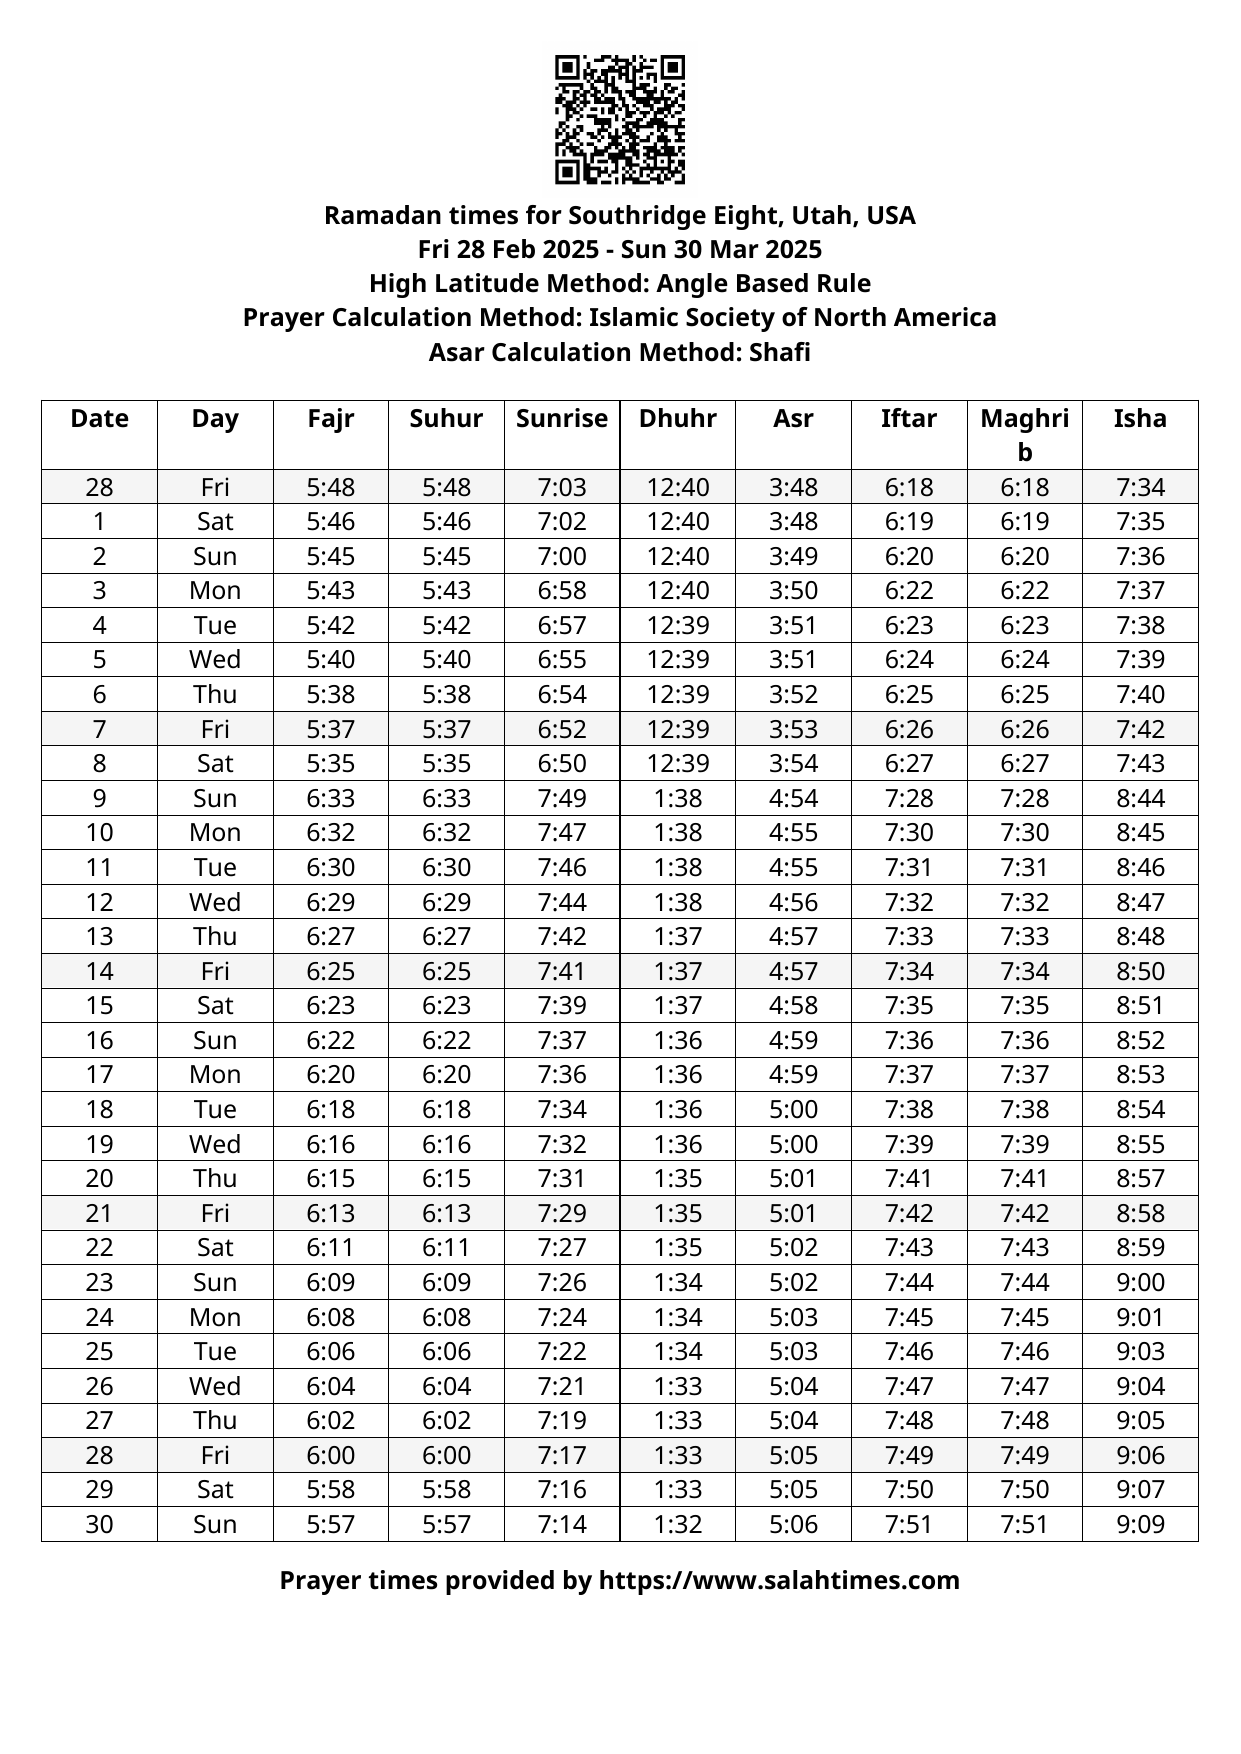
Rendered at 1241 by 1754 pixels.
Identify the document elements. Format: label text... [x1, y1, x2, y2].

table_cell 7:37 [1083, 574, 1198, 607]
table_cell 9:03 [1083, 1334, 1198, 1368]
table_cell 7:42 [1083, 712, 1198, 745]
table_cell 7:24 [505, 1300, 619, 1333]
table_cell 6:26 [852, 712, 967, 745]
table_cell 6:25 [852, 677, 967, 711]
table_cell Mon [158, 574, 273, 607]
table_cell 5:04 [736, 1369, 851, 1402]
table_cell 7:31 [852, 850, 967, 884]
table_cell 6:18 [389, 1092, 504, 1126]
table_cell 5:02 [736, 1231, 851, 1264]
table_header Fajr [274, 401, 388, 469]
table_cell 7:49 [852, 1438, 967, 1472]
table_cell 8:45 [1083, 816, 1198, 849]
table_header Isha [1083, 401, 1198, 469]
table_cell 5:42 [274, 608, 388, 642]
table_cell 6:13 [274, 1196, 388, 1229]
table_cell 7:36 [968, 1023, 1082, 1057]
table_cell Fri [158, 1438, 273, 1472]
table_cell 7:51 [852, 1507, 967, 1541]
table_cell 7:51 [968, 1507, 1082, 1541]
table_cell 6:54 [505, 677, 619, 711]
table_cell Sat [158, 989, 273, 1022]
table_cell 8 [42, 746, 157, 780]
table_cell 1:35 [621, 1196, 735, 1229]
table_cell 10 [42, 816, 157, 849]
table_cell 20 [42, 1161, 157, 1195]
table_cell Wed [158, 1127, 273, 1160]
table_cell Sat [158, 1473, 273, 1506]
table_cell 6:09 [389, 1265, 504, 1299]
table_cell 6:29 [274, 885, 388, 918]
table_cell 7:34 [505, 1092, 619, 1126]
table_cell 7:02 [505, 504, 619, 538]
table_cell Sun [158, 539, 273, 572]
table_cell 9:06 [1083, 1438, 1198, 1472]
table_cell 23 [42, 1265, 157, 1299]
table_cell Mon [158, 1058, 273, 1091]
table_cell 3:48 [736, 504, 851, 538]
table_cell 1:37 [621, 954, 735, 987]
table_cell 7:36 [852, 1023, 967, 1057]
table_cell 8:48 [1083, 919, 1198, 953]
table_cell 7:16 [505, 1473, 619, 1506]
table_cell 6:11 [274, 1231, 388, 1264]
table_cell 6:15 [389, 1161, 504, 1195]
table_cell 7:48 [852, 1404, 967, 1437]
table_cell 6:27 [852, 746, 967, 780]
table_cell 5:43 [389, 574, 504, 607]
table_cell Sun [158, 781, 273, 814]
table_cell 7:47 [968, 1369, 1082, 1402]
table_cell Sat [158, 504, 273, 538]
table_cell Wed [158, 643, 273, 676]
table_cell 7:42 [968, 1196, 1082, 1229]
table_cell Fri [158, 470, 273, 503]
table_cell 7:46 [505, 850, 619, 884]
table_cell 7:35 [852, 989, 967, 1022]
table_cell 7:28 [968, 781, 1082, 814]
table_header Asr [736, 401, 851, 469]
table_cell 7:00 [505, 539, 619, 572]
table_cell 4:58 [736, 989, 851, 1022]
table_cell 6:19 [968, 504, 1082, 538]
table_cell 3:53 [736, 712, 851, 745]
table_cell Thu [158, 677, 273, 711]
table_cell 7:41 [852, 1161, 967, 1195]
table_cell 7:43 [1083, 746, 1198, 780]
table_cell 6:18 [852, 470, 967, 503]
table_cell 7:30 [968, 816, 1082, 849]
table_cell 6:50 [505, 746, 619, 780]
table_header Date [42, 401, 157, 469]
table_cell 6:20 [389, 1058, 504, 1091]
table_cell 5:06 [736, 1507, 851, 1541]
table_cell Tue [158, 1334, 273, 1368]
table_cell Tue [158, 850, 273, 884]
table_cell 7:19 [505, 1404, 619, 1437]
table_cell 6:18 [968, 470, 1082, 503]
table_cell 7:39 [852, 1127, 967, 1160]
table_header Suhur [389, 401, 504, 469]
table_cell 1:33 [621, 1473, 735, 1506]
table_cell 1:36 [621, 1023, 735, 1057]
table_cell Sun [158, 1265, 273, 1299]
table_cell 7:43 [852, 1231, 967, 1264]
table_cell Wed [158, 1369, 273, 1402]
table_cell 3:48 [736, 470, 851, 503]
table_cell 6:08 [274, 1300, 388, 1333]
table_cell 5:35 [389, 746, 504, 780]
table_cell 6:52 [505, 712, 619, 745]
table_cell 5:04 [736, 1404, 851, 1437]
table_cell 6:23 [968, 608, 1082, 642]
table_cell 5:43 [274, 574, 388, 607]
table_cell 6:04 [389, 1369, 504, 1402]
table_cell 6:24 [852, 643, 967, 676]
table_cell 5:37 [274, 712, 388, 745]
table_cell 6:11 [389, 1231, 504, 1264]
table_cell Sun [158, 1023, 273, 1057]
table_cell 18 [42, 1092, 157, 1126]
table_cell 1:36 [621, 1092, 735, 1126]
table_cell 7:35 [1083, 504, 1198, 538]
table_cell 6:26 [968, 712, 1082, 745]
table_cell 6:02 [389, 1404, 504, 1437]
table_cell 8:53 [1083, 1058, 1198, 1091]
table_cell 2 [42, 539, 157, 572]
table_cell 1:35 [621, 1231, 735, 1264]
table_cell 5:38 [389, 677, 504, 711]
table_cell 29 [42, 1473, 157, 1506]
table_cell 7:35 [968, 989, 1082, 1022]
table_cell 15 [42, 989, 157, 1022]
table_cell 1:34 [621, 1334, 735, 1368]
table_cell 6:24 [968, 643, 1082, 676]
table_cell 5:02 [736, 1265, 851, 1299]
table_cell 1:38 [621, 781, 735, 814]
table_cell 5:01 [736, 1196, 851, 1229]
table_cell 3 [42, 574, 157, 607]
table_cell 5:46 [274, 504, 388, 538]
table_cell 6:04 [274, 1369, 388, 1402]
table_cell 6:18 [274, 1092, 388, 1126]
table_cell 1:34 [621, 1300, 735, 1333]
table_cell 6:58 [505, 574, 619, 607]
table_cell 6:00 [274, 1438, 388, 1472]
table_cell 1:34 [621, 1265, 735, 1299]
table_cell 8:44 [1083, 781, 1198, 814]
table_cell Wed [158, 885, 273, 918]
table_cell 6:22 [852, 574, 967, 607]
table_cell 5:37 [389, 712, 504, 745]
table_cell 5 [42, 643, 157, 676]
table_cell 7:22 [505, 1334, 619, 1368]
table_cell 3:54 [736, 746, 851, 780]
table_cell 4:59 [736, 1058, 851, 1091]
table_cell Sun [158, 1507, 273, 1541]
table_cell 8:55 [1083, 1127, 1198, 1160]
table_cell 17 [42, 1058, 157, 1091]
table_cell 7:37 [968, 1058, 1082, 1091]
table_cell 5:42 [389, 608, 504, 642]
table_cell 5:48 [274, 470, 388, 503]
table_header Maghrib [968, 401, 1082, 469]
table_cell 4:56 [736, 885, 851, 918]
table_cell 7:31 [505, 1161, 619, 1195]
table_cell 12:39 [621, 643, 735, 676]
table_cell 12:40 [621, 539, 735, 572]
table_cell 22 [42, 1231, 157, 1264]
table_cell 9:01 [1083, 1300, 1198, 1333]
text Fri 28 Feb 2025 - Sun 30 Mar 2025 [42, 232, 1198, 266]
table_cell 25 [42, 1334, 157, 1368]
table_cell 7:38 [1083, 608, 1198, 642]
table_cell 7:39 [505, 989, 619, 1022]
table_cell 12:40 [621, 504, 735, 538]
table_cell 5:48 [389, 470, 504, 503]
table_cell 7 [42, 712, 157, 745]
table_cell 7:21 [505, 1369, 619, 1402]
table_cell 6 [42, 677, 157, 711]
table_cell 1:33 [621, 1404, 735, 1437]
table_cell 1:36 [621, 1058, 735, 1091]
table_cell Fri [158, 954, 273, 987]
table_cell 7:46 [852, 1334, 967, 1368]
table_cell 7:44 [505, 885, 619, 918]
table_cell 28 [42, 470, 157, 503]
table_cell 5:58 [389, 1473, 504, 1506]
table_cell 7:32 [852, 885, 967, 918]
table_cell 30 [42, 1507, 157, 1541]
table_cell 7:39 [1083, 643, 1198, 676]
table_cell 9:09 [1083, 1507, 1198, 1541]
table_cell 4:55 [736, 816, 851, 849]
table_cell 6:57 [505, 608, 619, 642]
table_cell 8:46 [1083, 850, 1198, 884]
table_cell 16 [42, 1023, 157, 1057]
table_cell 7:40 [1083, 677, 1198, 711]
table_cell Fri [158, 712, 273, 745]
table_cell 7:50 [968, 1473, 1082, 1506]
table_cell 7:42 [505, 919, 619, 953]
table_cell 5:38 [274, 677, 388, 711]
table_cell 7:34 [968, 954, 1082, 987]
table_cell 7:28 [852, 781, 967, 814]
table_cell 7:38 [968, 1092, 1082, 1126]
text Prayer times provided by https://www.salahtimes.com [42, 1563, 1198, 1597]
table_cell 6:27 [389, 919, 504, 953]
table_cell 6:09 [274, 1265, 388, 1299]
table_cell 6:25 [968, 677, 1082, 711]
table_cell 7:33 [968, 919, 1082, 953]
table_cell 11 [42, 850, 157, 884]
table_cell 6:02 [274, 1404, 388, 1437]
text Asar Calculation Method: Shafi [42, 334, 1198, 368]
table_cell 6:23 [274, 989, 388, 1022]
table_cell 7:39 [968, 1127, 1082, 1160]
table_cell 1:33 [621, 1369, 735, 1402]
table_cell Mon [158, 816, 273, 849]
table_cell 5:00 [736, 1127, 851, 1160]
table_cell 6:20 [274, 1058, 388, 1091]
table_cell 8:58 [1083, 1196, 1198, 1229]
table_cell 7:47 [505, 816, 619, 849]
table_cell 6:23 [852, 608, 967, 642]
table_cell 7:37 [505, 1023, 619, 1057]
table_cell Sat [158, 746, 273, 780]
table_cell 12:39 [621, 608, 735, 642]
table_cell 7:45 [968, 1300, 1082, 1333]
table_cell 12:39 [621, 746, 735, 780]
table_cell 7:41 [505, 954, 619, 987]
table_cell 5:01 [736, 1161, 851, 1195]
table_cell 5:57 [389, 1507, 504, 1541]
table_cell 12:39 [621, 712, 735, 745]
table_cell 6:27 [968, 746, 1082, 780]
table_cell 3:49 [736, 539, 851, 572]
table_cell 6:55 [505, 643, 619, 676]
table_cell 6:23 [389, 989, 504, 1022]
table_cell 4 [42, 608, 157, 642]
table_cell 6:29 [389, 885, 504, 918]
table_cell 27 [42, 1404, 157, 1437]
table_cell 1 [42, 504, 157, 538]
text Prayer Calculation Method: Islamic Society of North America [42, 300, 1198, 334]
table_cell 7:45 [852, 1300, 967, 1333]
table_cell 6:30 [274, 850, 388, 884]
table_cell 4:55 [736, 850, 851, 884]
table_cell 9:05 [1083, 1404, 1198, 1437]
table_header Iftar [852, 401, 967, 469]
table_cell 7:44 [852, 1265, 967, 1299]
table_cell 6:22 [389, 1023, 504, 1057]
table_cell 9 [42, 781, 157, 814]
table_cell 6:25 [274, 954, 388, 987]
table_cell 6:22 [274, 1023, 388, 1057]
table_cell 6:16 [274, 1127, 388, 1160]
table_cell 5:45 [274, 539, 388, 572]
table_cell Tue [158, 1092, 273, 1126]
table_cell 7:32 [505, 1127, 619, 1160]
table_cell 5:03 [736, 1334, 851, 1368]
table_cell 1:38 [621, 816, 735, 849]
table_cell 5:45 [389, 539, 504, 572]
table_cell 7:44 [968, 1265, 1082, 1299]
table_cell 6:30 [389, 850, 504, 884]
table_cell Fri [158, 1196, 273, 1229]
table_cell 8:50 [1083, 954, 1198, 987]
table_cell 7:26 [505, 1265, 619, 1299]
table_cell 4:57 [736, 954, 851, 987]
table_cell 1:33 [621, 1438, 735, 1472]
table_cell 12:40 [621, 470, 735, 503]
table_cell 7:38 [852, 1092, 967, 1126]
table_cell 1:37 [621, 989, 735, 1022]
table_cell 7:27 [505, 1231, 619, 1264]
table_cell 3:52 [736, 677, 851, 711]
table_cell 13 [42, 919, 157, 953]
table_cell 7:29 [505, 1196, 619, 1229]
table_cell 1:36 [621, 1127, 735, 1160]
table_cell 7:31 [968, 850, 1082, 884]
table_cell 6:08 [389, 1300, 504, 1333]
table_cell 3:51 [736, 608, 851, 642]
table_cell 7:49 [505, 781, 619, 814]
table_cell 6:19 [852, 504, 967, 538]
table_cell 7:33 [852, 919, 967, 953]
table_cell Thu [158, 1161, 273, 1195]
table_cell 1:37 [621, 919, 735, 953]
table_cell 5:35 [274, 746, 388, 780]
table_cell 7:43 [968, 1231, 1082, 1264]
table_cell 8:52 [1083, 1023, 1198, 1057]
table_cell 5:40 [389, 643, 504, 676]
table_header Dhuhr [621, 401, 735, 469]
table_cell 6:33 [389, 781, 504, 814]
table_cell 12:40 [621, 574, 735, 607]
picture [542, 41, 699, 198]
table_cell 9:07 [1083, 1473, 1198, 1506]
text High Latitude Method: Angle Based Rule [42, 266, 1198, 300]
table_cell 6:27 [274, 919, 388, 953]
table_cell 7:32 [968, 885, 1082, 918]
table_cell 7:03 [505, 470, 619, 503]
table_cell 6:20 [852, 539, 967, 572]
table_cell 8:54 [1083, 1092, 1198, 1126]
table_cell 21 [42, 1196, 157, 1229]
table_cell 28 [42, 1438, 157, 1472]
table_cell Tue [158, 608, 273, 642]
table_cell 7:47 [852, 1369, 967, 1402]
table_cell 5:05 [736, 1438, 851, 1472]
table_cell 5:46 [389, 504, 504, 538]
table_cell 1:38 [621, 885, 735, 918]
table_cell 8:47 [1083, 885, 1198, 918]
table_cell 7:41 [968, 1161, 1082, 1195]
table_cell 7:14 [505, 1507, 619, 1541]
table_cell Thu [158, 1404, 273, 1437]
table_cell 1:38 [621, 850, 735, 884]
table_cell 1:35 [621, 1161, 735, 1195]
table_cell 24 [42, 1300, 157, 1333]
table_cell 3:50 [736, 574, 851, 607]
table_cell 4:59 [736, 1023, 851, 1057]
table_cell 7:36 [1083, 539, 1198, 572]
table_cell 6:00 [389, 1438, 504, 1472]
text Ramadan times for Southridge Eight, Utah, USA [42, 198, 1198, 232]
table_cell 14 [42, 954, 157, 987]
table_cell 6:06 [274, 1334, 388, 1368]
table_cell 6:06 [389, 1334, 504, 1368]
table_cell 9:04 [1083, 1369, 1198, 1402]
table_cell 5:03 [736, 1300, 851, 1333]
table_cell 5:58 [274, 1473, 388, 1506]
table_cell 8:59 [1083, 1231, 1198, 1264]
table_cell Thu [158, 919, 273, 953]
table_cell 19 [42, 1127, 157, 1160]
table_cell 7:50 [852, 1473, 967, 1506]
table_cell 3:51 [736, 643, 851, 676]
table_cell 7:48 [968, 1404, 1082, 1437]
table_cell 7:42 [852, 1196, 967, 1229]
table_cell 9:00 [1083, 1265, 1198, 1299]
table_cell 12:39 [621, 677, 735, 711]
table_cell 5:57 [274, 1507, 388, 1541]
table_cell 7:37 [852, 1058, 967, 1091]
table_cell 6:13 [389, 1196, 504, 1229]
table_cell 6:16 [389, 1127, 504, 1160]
table_header Day [158, 401, 273, 469]
table_cell 6:15 [274, 1161, 388, 1195]
table_cell 7:36 [505, 1058, 619, 1091]
table_cell 5:40 [274, 643, 388, 676]
table_cell 6:32 [389, 816, 504, 849]
table_header Sunrise [505, 401, 619, 469]
table_cell 5:05 [736, 1473, 851, 1506]
table_cell 8:57 [1083, 1161, 1198, 1195]
table_cell 8:51 [1083, 989, 1198, 1022]
table_cell 4:54 [736, 781, 851, 814]
table_cell 6:22 [968, 574, 1082, 607]
table_cell 12 [42, 885, 157, 918]
table_cell 7:17 [505, 1438, 619, 1472]
table_cell 7:46 [968, 1334, 1082, 1368]
table_cell 7:30 [852, 816, 967, 849]
table_cell 6:25 [389, 954, 504, 987]
table_cell Sat [158, 1231, 273, 1264]
table_cell 6:32 [274, 816, 388, 849]
table_cell 7:34 [1083, 470, 1198, 503]
table_cell Mon [158, 1300, 273, 1333]
table_cell 6:33 [274, 781, 388, 814]
table_cell 5:00 [736, 1092, 851, 1126]
table_cell 7:34 [852, 954, 967, 987]
table_cell 4:57 [736, 919, 851, 953]
table_cell 7:49 [968, 1438, 1082, 1472]
table_cell 1:32 [621, 1507, 735, 1541]
table_cell 26 [42, 1369, 157, 1402]
table_cell 6:20 [968, 539, 1082, 572]
